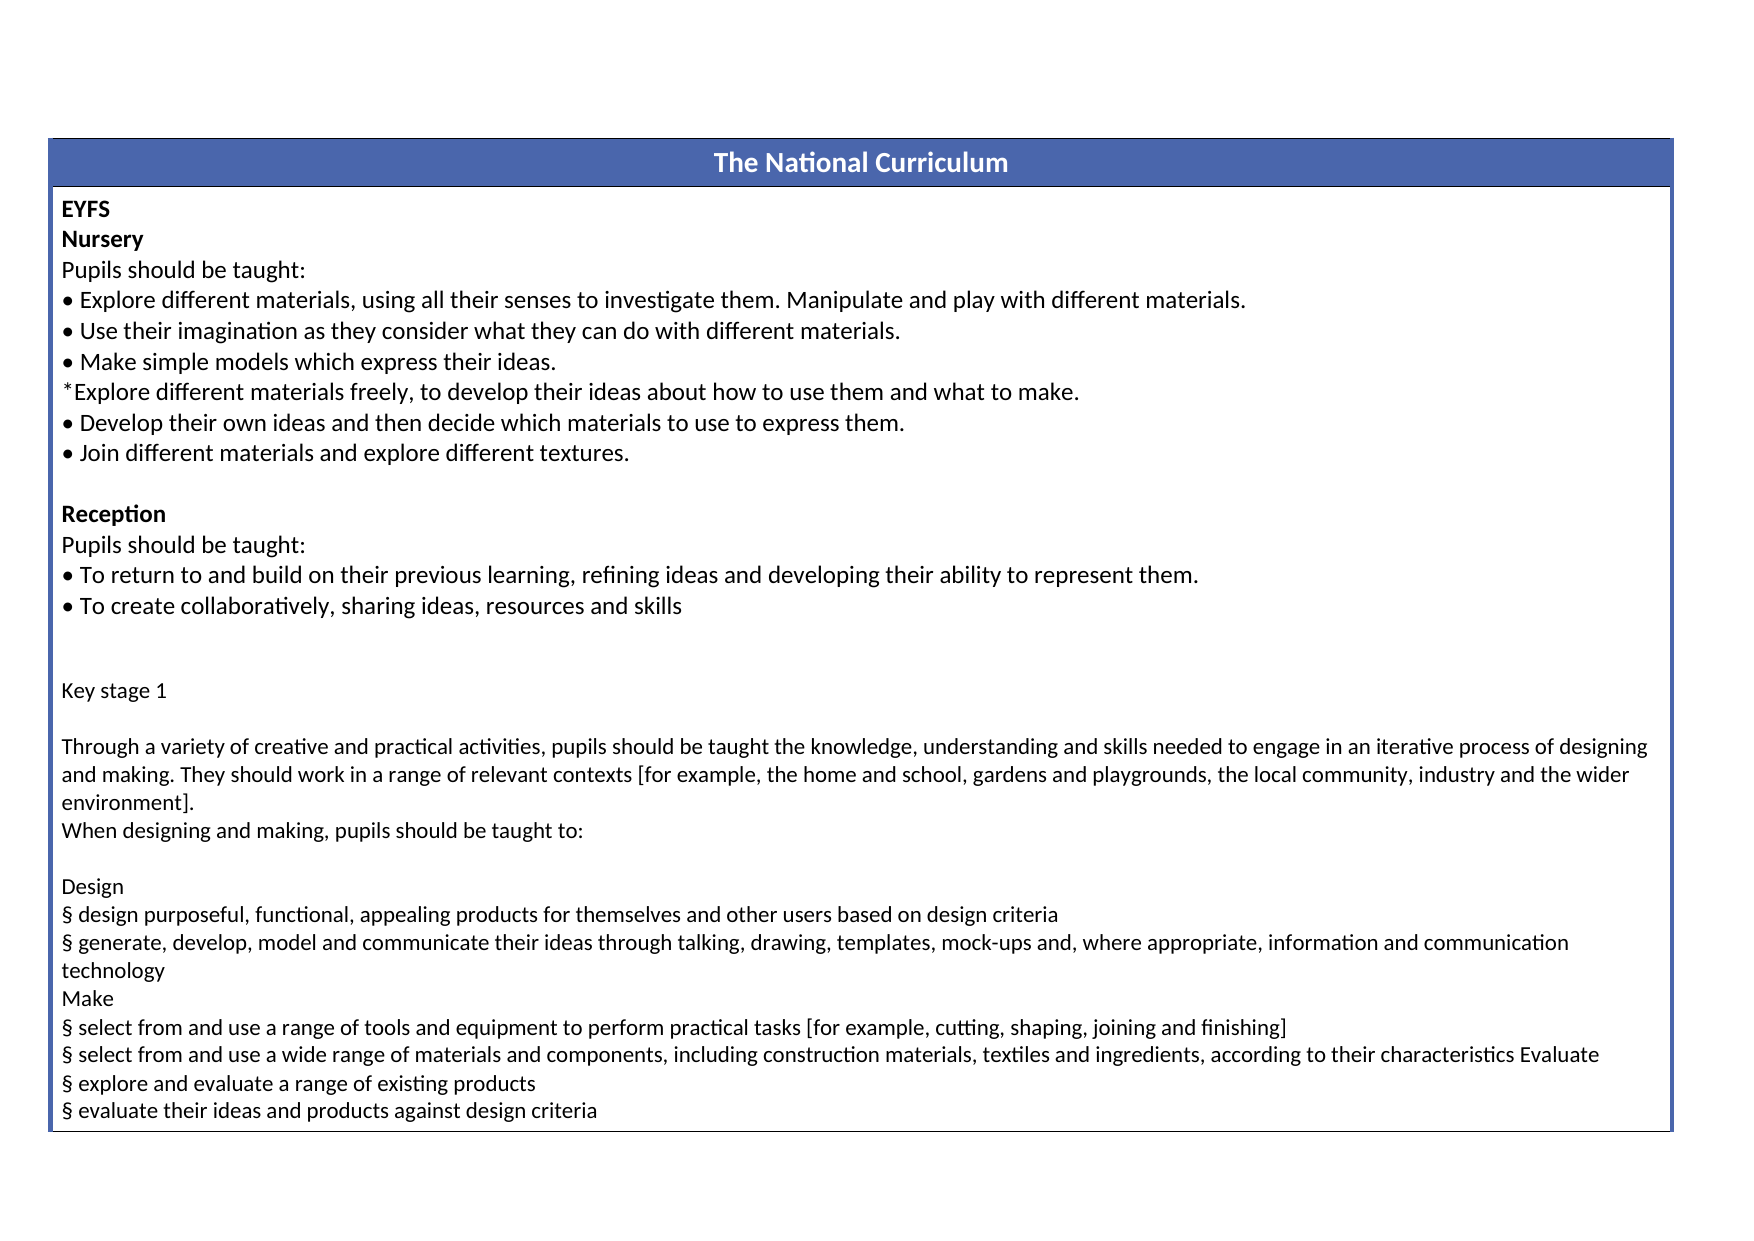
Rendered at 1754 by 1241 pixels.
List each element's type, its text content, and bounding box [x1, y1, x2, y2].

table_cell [53, 187, 1670, 1131]
table_cell The National Curriculum [53, 139, 1670, 186]
